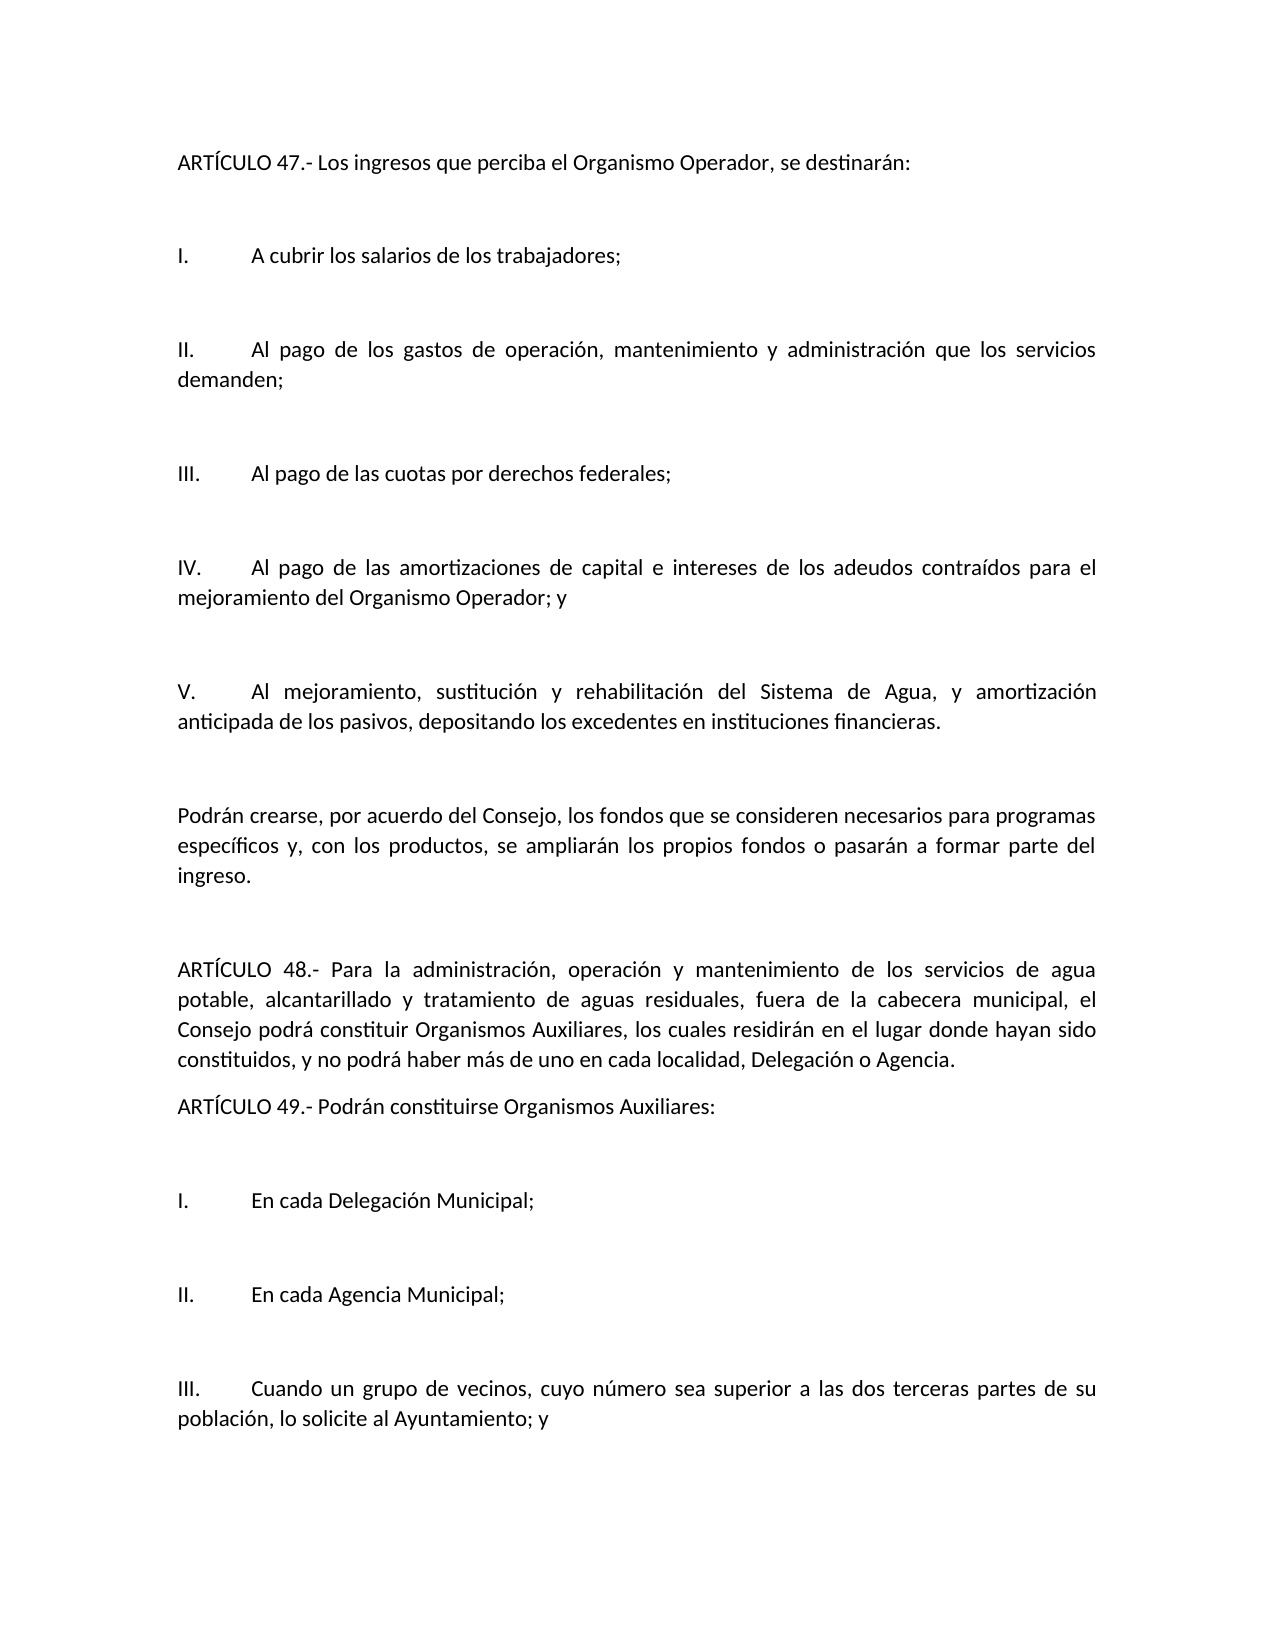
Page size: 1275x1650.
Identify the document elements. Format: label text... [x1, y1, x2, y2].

text II. En cada Agencia Municipal; [177, 1280, 1098, 1308]
text ARTÍCULO 49.- Podrán constituirse Organismos Auxiliares: [177, 1092, 1098, 1120]
text Podrán crearse, por acuerdo del Consejo, los fondos que se consideren necesarios para programas específicos y, con los productos, se ampliarán los propios fondos o pasarán a formar parte del ingreso. [177, 801, 1098, 889]
text I. En cada Delegación Municipal; [177, 1186, 1098, 1214]
text III. Al pago de las cuotas por derechos federales; [177, 459, 1098, 487]
text ARTÍCULO 48.- Para la administración, operación y mantenimiento de los servicios de agua potable, alcantarillado y tratamiento de aguas residuales, fuera de la cabecera municipal, el Consejo podrá constituir Organismos Auxiliares, los cuales residirán en el lugar donde hayan sido constituidos, y no podrá haber más de uno en cada localidad, Delegación o Agencia. [177, 955, 1098, 1073]
text IV. Al pago de las amortizaciones de capital e intereses de los adeudos contraídos para el mejoramiento del Organismo Operador; y [177, 553, 1098, 611]
text I. A cubrir los salarios de los trabajadores; [177, 241, 1098, 269]
text ARTÍCULO 47.- Los ingresos que perciba el Organismo Operador, se destinarán: [177, 148, 1098, 176]
text V. Al mejoramiento, sustitución y rehabilitación del Sistema de Agua, y amortización anticipada de los pasivos, depositando los excedentes en instituciones financieras. [177, 677, 1098, 735]
text III. Cuando un grupo de vecinos, cuyo número sea superior a las dos terceras partes de su población, lo solicite al Ayuntamiento; y [177, 1374, 1098, 1432]
text II. Al pago de los gastos de operación, mantenimiento y administración que los servicios demanden; [177, 335, 1098, 393]
